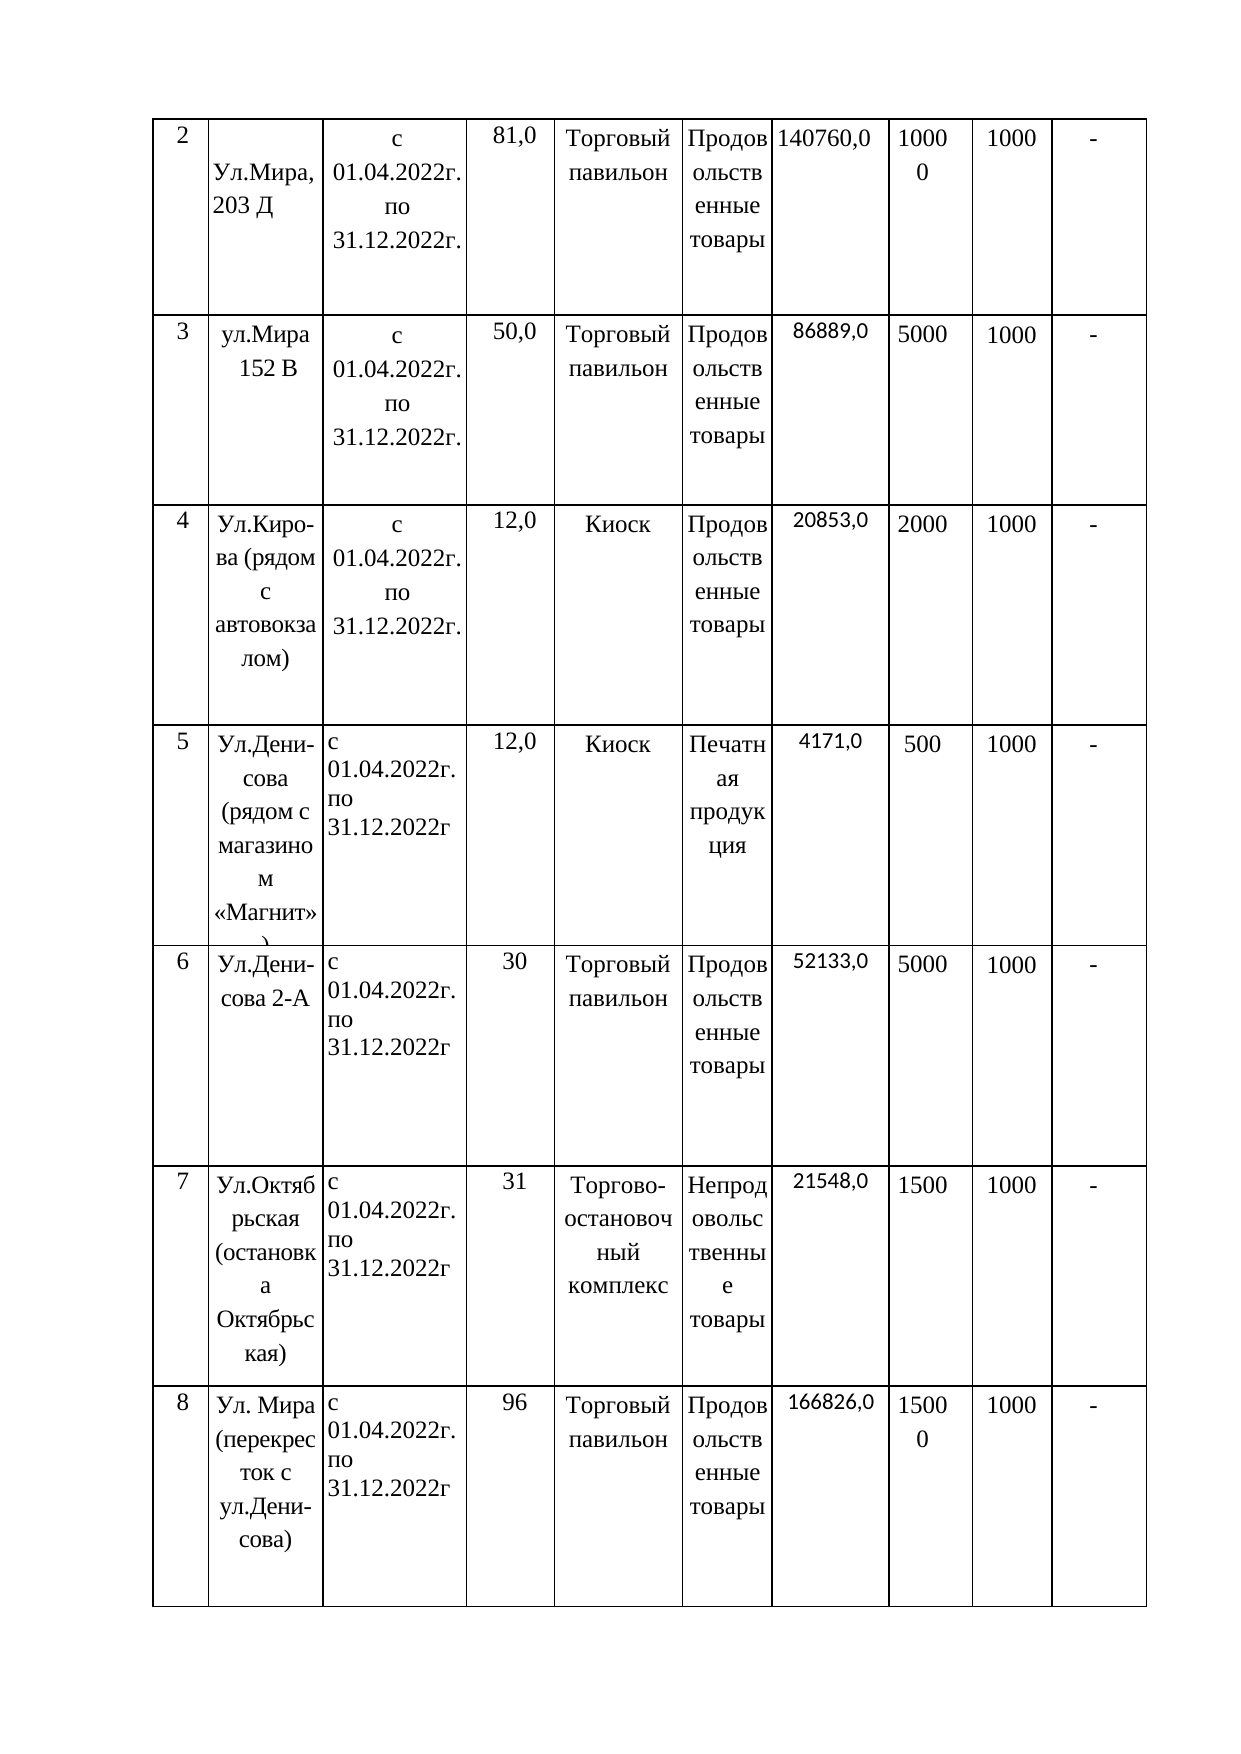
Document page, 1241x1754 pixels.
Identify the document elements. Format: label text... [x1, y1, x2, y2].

table_cell 10000 [890, 120, 972, 314]
table_cell Непродовольственные товары [683, 1167, 771, 1385]
table_cell 7 [154, 1167, 208, 1385]
table_cell 81,0 [467, 120, 554, 314]
table_cell Торговый павильон [555, 316, 682, 504]
table_cell - [1053, 120, 1146, 314]
table_cell - [1053, 316, 1146, 504]
table_cell с 01.04.2022г. по 31.12.2022г [324, 1167, 466, 1385]
table_cell Ул.Киро-ва (рядом с автовокзалом) [209, 506, 322, 724]
table_cell Продовольственные товары [683, 946, 771, 1165]
table_cell 6 [154, 946, 208, 1165]
table_cell Ул.Октябрьская (остановка Октябрьская) [209, 1167, 322, 1385]
table_cell - [1053, 726, 1146, 944]
table_cell Ул. Мира (перекресток с ул.Дени-сова) [209, 1387, 322, 1606]
table_cell 5000 [890, 946, 972, 1165]
table_cell 31 [467, 1167, 554, 1385]
table_cell 20853,0 [773, 506, 888, 724]
table_cell 4171,0 [773, 726, 888, 944]
table_cell 12,0 [467, 726, 554, 944]
table_cell 1000 [973, 506, 1051, 724]
table_cell Торговый павильон [555, 120, 682, 314]
table_cell Продовольственные товары [683, 506, 771, 724]
table_cell - [1053, 506, 1146, 724]
table_cell 8 [154, 1387, 208, 1606]
table_cell 1000 [973, 946, 1051, 1165]
table_cell Киоск [555, 726, 682, 944]
table_cell 1000 [973, 1387, 1051, 1606]
table_cell 4 [154, 506, 208, 724]
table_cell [324, 120, 466, 314]
table_cell 3 [154, 316, 208, 504]
table_cell - [1053, 1387, 1146, 1606]
table_cell 12,0 [467, 506, 554, 724]
table_cell Продовольственные товары [683, 1387, 771, 1606]
table_cell 52133,0 [773, 946, 888, 1165]
table_cell с 01.04.2022г. по 31.12.2022г. [324, 316, 466, 504]
table_cell 1000 [973, 1167, 1051, 1385]
table_cell 166826,0 [773, 1387, 888, 1606]
table_cell ул.Мира 152 В [209, 316, 322, 504]
table_cell 21548,0 [773, 1167, 888, 1385]
table_cell Торгово-остановочный комплекс [555, 1167, 682, 1385]
table_cell 140760,0 [773, 120, 888, 314]
table_cell 30 [467, 946, 554, 1165]
table_cell 1500 [890, 1167, 972, 1385]
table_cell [683, 120, 771, 314]
table_cell 1000 [973, 726, 1051, 944]
table_cell Ул.Дени-сова 2-А [209, 946, 322, 1165]
table_cell Печатная продукция [683, 726, 771, 944]
table_cell Ул.Мира, 203 Д [209, 120, 322, 314]
table_cell Торговый павильон [555, 946, 682, 1165]
table_cell с 01.04.2022г. по 31.12.2022г. [324, 506, 466, 724]
table_cell Продовольственные товары [683, 316, 771, 504]
table_cell Киоск [555, 506, 682, 724]
table_cell с 01.04.2022г. по 31.12.2022г [324, 946, 466, 1165]
table_cell Торговый павильон [555, 1387, 682, 1606]
table_cell 96 [467, 1387, 554, 1606]
table_cell 2000 [890, 506, 972, 724]
table_cell с 01.04.2022г. по 31.12.2022г [324, 1387, 466, 1606]
table_cell 5 [154, 726, 208, 944]
table_cell 500 [890, 726, 972, 944]
table_cell 86889,0 [773, 316, 888, 504]
table_cell 5000 [890, 316, 972, 504]
table_cell с 01.04.2022г. по 31.12.2022г [324, 726, 466, 944]
table_cell - [1053, 1167, 1146, 1385]
table_cell 1000 [973, 120, 1051, 314]
table_cell 50,0 [467, 316, 554, 504]
table_cell 15000 [890, 1387, 972, 1606]
table_cell - [1053, 946, 1146, 1165]
table_cell 2 [154, 120, 208, 314]
table_cell 1000 [973, 316, 1051, 504]
